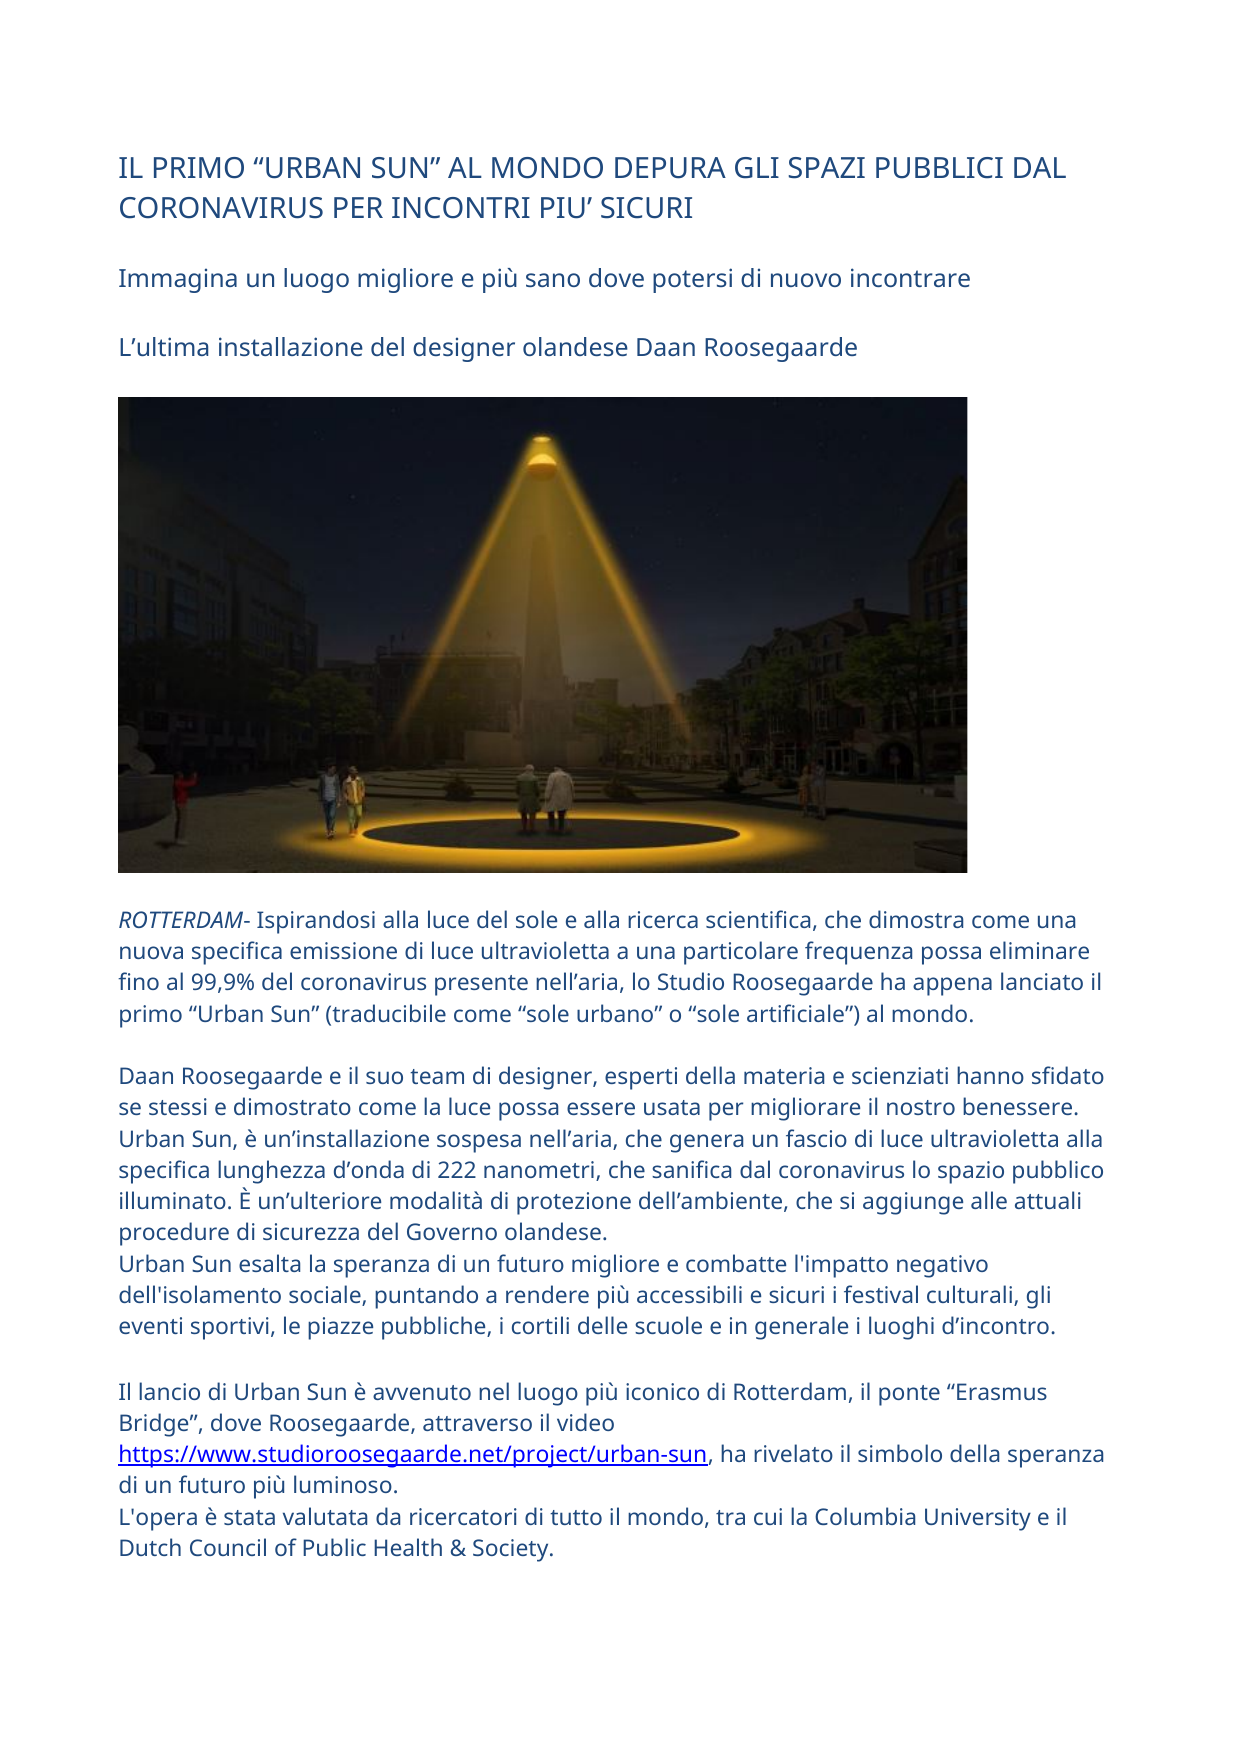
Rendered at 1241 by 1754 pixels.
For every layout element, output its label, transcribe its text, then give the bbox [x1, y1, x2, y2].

text L’ultima installazione del designer olandese Daan Roosegaarde [118, 329, 1122, 363]
text Immagina un luogo migliore e più sano dove potersi di nuovo incontrare [118, 261, 1122, 295]
text Daan Roosegaarde e il suo team di designer, esperti della materia e scienziati hanno sfidato se stessi e dimostrato come la luce possa essere usata per migliorare il nostro benessere. [118, 1060, 1122, 1123]
text Il lancio di Urban Sun è avvenuto nel luogo più iconico di Rotterdam, il ponte “Erasmus Bridge”, dove Roosegaarde, attraverso il video https://www.studioroosegaarde.net/project/urban-sun, ha rivelato il simbolo della speranza di un futuro più luminoso. [118, 1375, 1122, 1500]
picture [118, 397, 968, 873]
text Urban Sun esalta la speranza di un futuro migliore e combatte l'impatto negativo dell'isolamento sociale, puntando a rendere più accessibili e sicuri i festival culturali, gli eventi sportivi, le piazze pubbliche, i cortili delle scuole e in generale i luoghi d’incontro. [118, 1248, 1122, 1341]
text Urban Sun, è un’installazione sospesa nell’aria, che genera un fascio di luce ultravioletta alla specifica lunghezza d’onda di 222 nanometri, che sanifica dal coronavirus lo spazio pubblico illuminato. È un’ulteriore modalità di protezione dell’ambiente, che si aggiunge alle attuali procedure di sicurezza del Governo olandese. [118, 1123, 1122, 1248]
text L'opera è stata valutata da ricercatori di tutto il mondo, tra cui la Columbia University e il Dutch Council of Public Health & Society. [118, 1500, 1122, 1563]
text IL PRIMO “URBAN SUN” AL MONDO DEPURA GLI SPAZI PUBBLICI DAL CORONAVIRUS PER INCONTRI PIU’ SICURI [118, 148, 1122, 227]
text ROTTERDAM- Ispirandosi alla luce del sole e alla ricerca scientifica, che dimostra come una nuova specifica emissione di luce ultravioletta a una particolare frequenza possa eliminare fino al 99,9% del coronavirus presente nell’aria, lo Studio Roosegaarde ha appena lanciato il primo “Urban Sun” (traducibile come “sole urbano” o “sole artificiale”) al mondo. [118, 904, 1122, 1029]
